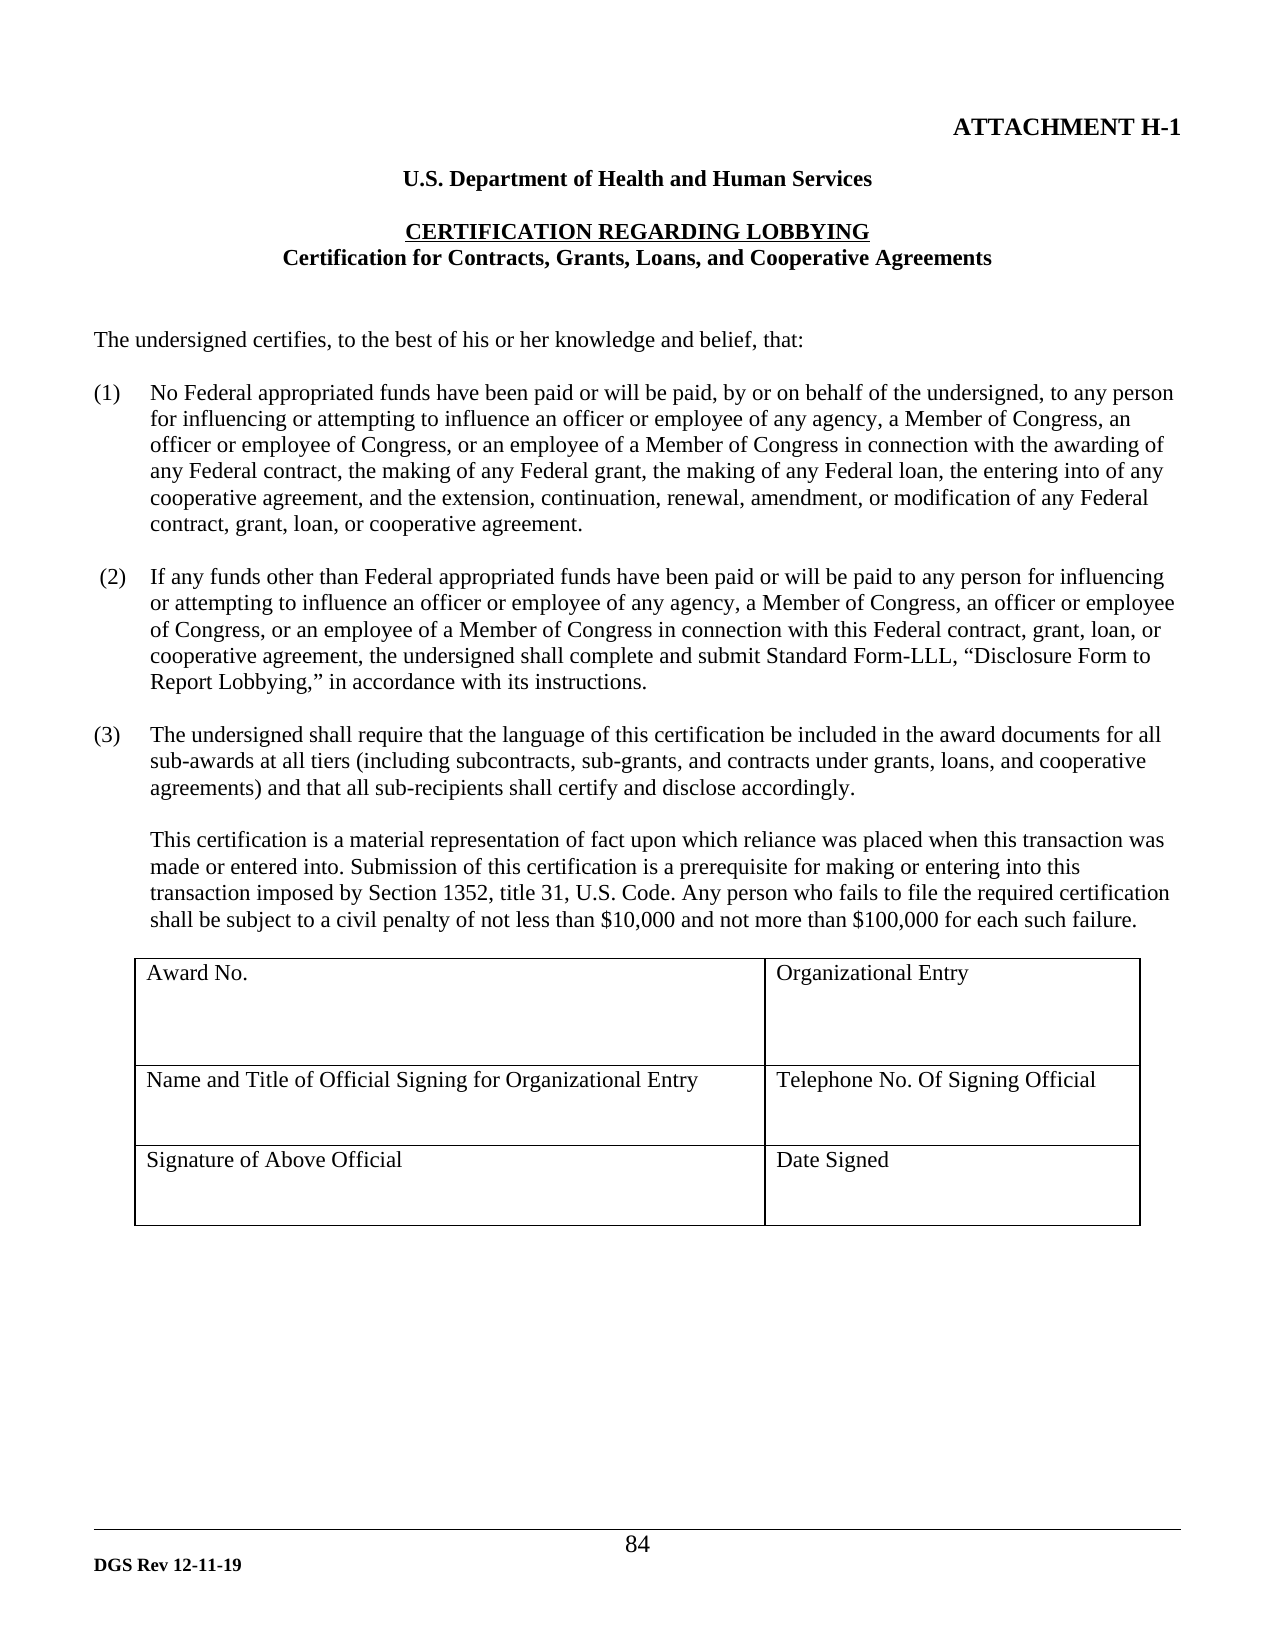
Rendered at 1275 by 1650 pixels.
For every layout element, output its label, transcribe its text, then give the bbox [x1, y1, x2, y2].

text U.S. Department of Health and Human Services [94, 165, 1181, 192]
title ATTACHMENT H-1 [94, 112, 1181, 141]
text (3) The undersigned shall require that the language of this certification be included in the award documents for all sub-awards at all tiers (including subcontracts, sub-grants, and contracts under grants, loans, and cooperative agreements) and that all sub-recipients shall certify and disclose accordingly. [94, 721, 1181, 800]
table_cell Date Signed [766, 1146, 1139, 1225]
text The undersigned certifies, to the best of his or her knowledge and belief, that: [94, 326, 1181, 352]
table_cell Telephone No. Of Signing Official [766, 1066, 1139, 1145]
table_header Award No. [136, 959, 764, 1065]
table_cell Signature of Above Official [136, 1146, 764, 1225]
subtitle Certification for Contracts, Grants, Loans, and Cooperative Agreements [94, 244, 1181, 271]
table_cell Name and Title of Official Signing for Organizational Entry [136, 1066, 764, 1145]
text (1) No Federal appropriated funds have been paid or will be paid, by or on behalf of the undersigned, to any person for influencing or attempting to influence an officer or employee of any agency, a Member of Congress, an officer or employee of Congress, or an employee of a Member of Congress in connection with the awarding of any Federal contract, the making of any Federal grant, the making of any Federal loan, the entering into of any cooperative agreement, and the extension, continuation, renewal, amendment, or modification of any Federal contract, grant, loan, or cooperative agreement. [94, 378, 1181, 537]
text (2) If any funds other than Federal appropriated funds have been paid or will be paid to any person for influencing or attempting to influence an officer or employee of any agency, a Member of Congress, an officer or employee of Congress, or an employee of a Member of Congress in connection with this Federal contract, grant, loan, or cooperative agreement, the undersigned shall complete and submit Standard Form-LLL, “Disclosure Form to Report Lobbying,” in accordance with its instructions. [94, 563, 1181, 695]
text This certification is a material representation of fact upon which reliance was placed when this transaction was made or entered into. Submission of this certification is a prerequisite for making or entering into this transaction imposed by Section 1352, title 31, U.S. Code. Any person who fails to file the required certification shall be subject to a civil penalty of not less than $10,000 and not more than $100,000 for each such failure. [150, 827, 1181, 932]
title CERTIFICATION REGARDING LOBBYING [94, 218, 1181, 244]
table_header Organizational Entry [766, 959, 1139, 1065]
